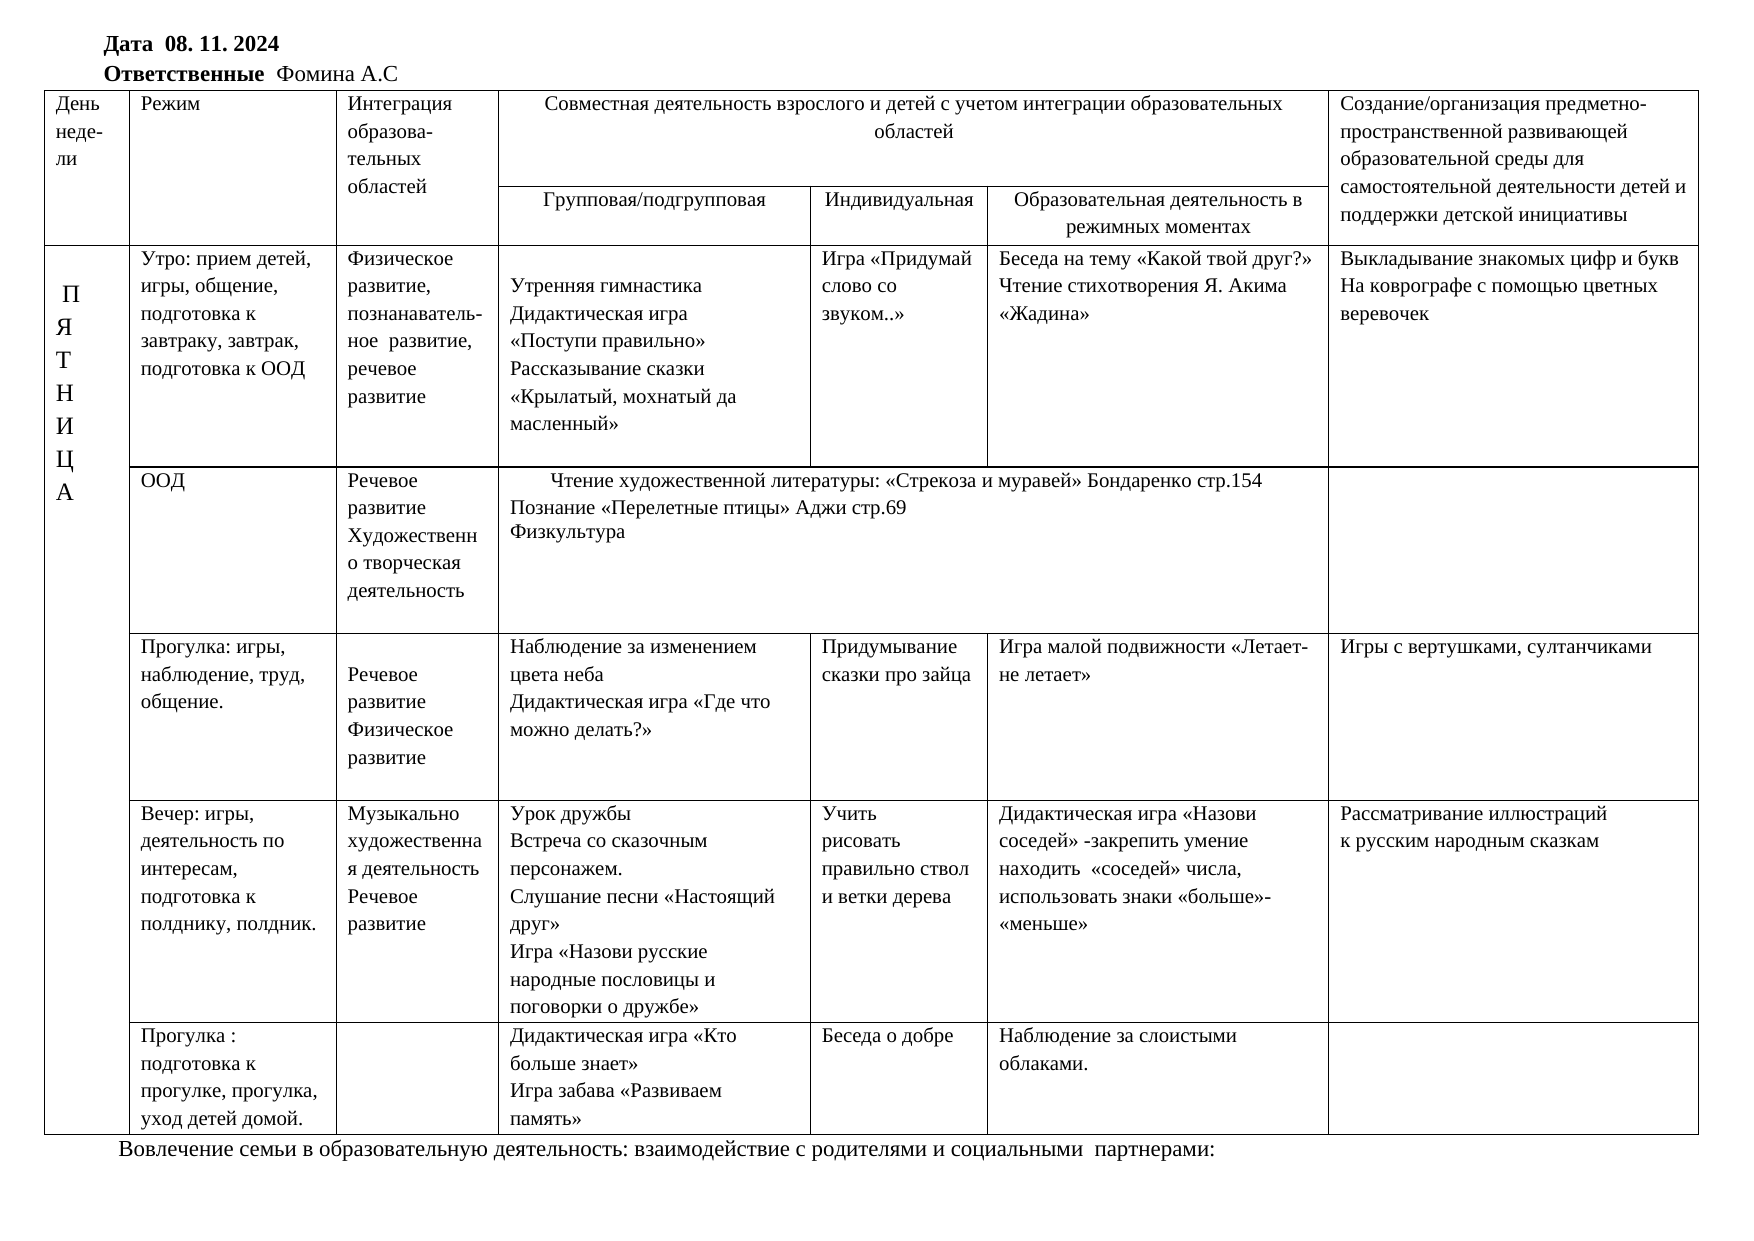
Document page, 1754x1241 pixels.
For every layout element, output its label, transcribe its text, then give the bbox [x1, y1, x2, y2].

table_cell Образовательная деятельность в режимных моментах [988, 187, 1328, 244]
table_cell Прогулка: игры, наблюдение, труд, общение. [130, 634, 336, 800]
table_cell Индивидуальная [811, 187, 987, 244]
table_cell [1329, 468, 1698, 633]
table_header Создание/организация предметно-пространственной развивающей образовательной среды для самостоятельной деятельности детей и поддержки детской инициативы [1329, 91, 1698, 244]
table_cell Прогулка : подготовка к прогулке, прогулка, уход детей домой. [130, 1023, 336, 1134]
table_cell Физическое развитие, познанаватель-ное развитие, речевое развитие [337, 246, 498, 466]
table_cell Дидактическая игра «Кто больше знает» Игра забава «Развиваем память» [499, 1023, 810, 1134]
table_cell Игра малой подвижности «Летает- не летает» [988, 634, 1328, 800]
table_cell Наблюдение за изменением цвета неба Дидактическая игра «Где что можно делать?» [499, 634, 810, 800]
table_cell [1329, 1023, 1698, 1134]
table_cell Групповая/подгрупповая [499, 187, 810, 244]
table_cell ООД [130, 468, 336, 633]
table_header Режим [130, 91, 336, 244]
table_header Совместная деятельность взрослого и детей с учетом интеграции образовательных областей [499, 91, 1328, 186]
table_cell Придумывание сказки про зайца [811, 634, 987, 800]
table_cell Вечер: игры, деятельность по интересам, подготовка к полднику, полдник. [130, 801, 336, 1022]
table_cell Игра «Придумай слово со звуком..» [811, 246, 987, 466]
table_cell Утренняя гимнастика Дидактическая игра «Поступи правильно» Рассказывание сказки «Крылатый, мохнатый да масленный» [499, 246, 810, 466]
table_cell Урок дружбы Встреча со сказочным персонажем. Слушание песни «Настоящий друг» Игра «Назови русские народные пословицы и поговорки о дружбе» [499, 801, 810, 1022]
table_cell Чтение художественной литературы: «Стрекоза и муравей» Бондаренко стр.154 Познание «Перелетные птицы» Аджи стр.69 Физкультура [499, 468, 1328, 633]
table_cell Беседа о добре [811, 1023, 987, 1134]
text Вовлечение семьи в образовательную деятельность: взаимодействие с родителями и социальными партнерами: [118, 1135, 1636, 1161]
table_cell Выкладывание знакомых цифр и букв На коврографе с помощью цветных веревочек [1329, 246, 1698, 466]
table_cell Рассматривание иллюстраций к русским народным сказкам [1329, 801, 1698, 1022]
table_cell Речевое развитие Художественно творческая деятельность [337, 468, 498, 633]
table_cell Наблюдение за слоистыми облаками. [988, 1023, 1328, 1134]
text Ответственные Фомина А.С [103, 60, 1636, 86]
table_cell Речевое развитие Физическое развитие [337, 634, 498, 800]
table_cell Музыкально художественная деятельность Речевое развитие [337, 801, 498, 1022]
text Дата 08. 11. 2024 [103, 29, 1636, 56]
table_header День неде-ли [45, 91, 129, 244]
table_cell Игры с вертушками, султанчиками [1329, 634, 1698, 800]
table_cell Учить рисовать правильно ствол и ветки дерева [811, 801, 987, 1022]
table_cell Дидактическая игра «Назови соседей» -закрепить умение находить «соседей» числа, использовать знаки «больше»- «меньше» [988, 801, 1328, 1022]
table_cell Утро: прием детей, игры, общение, подготовка к завтраку, завтрак, подготовка к ООД [130, 246, 336, 466]
table_cell П Я Т Н И Ц А [45, 246, 129, 1134]
table_cell Беседа на тему «Какой твой друг?» Чтение стихотворения Я. Акима «Жадина» [988, 246, 1328, 466]
table_header Интеграция образова-тельных областей [337, 91, 498, 244]
table_cell [337, 1023, 498, 1134]
